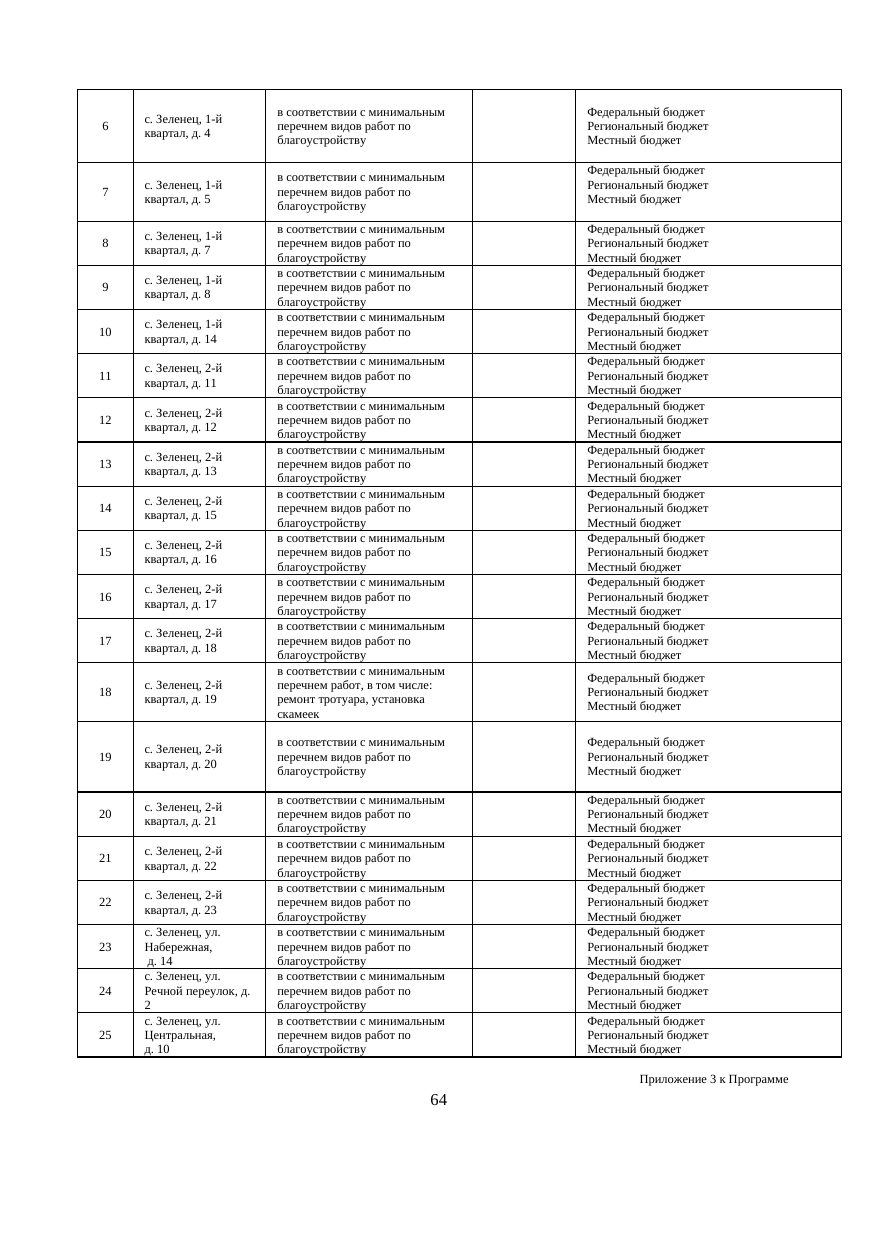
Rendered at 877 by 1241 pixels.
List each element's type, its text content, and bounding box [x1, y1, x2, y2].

table_cell в соответствии с минимальным перечнем видов работ по благоустройству [266, 837, 472, 880]
table_cell с. Зеленец, 2-й квартал, д. 20 [134, 722, 265, 791]
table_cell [266, 90, 472, 162]
table_cell с. Зеленец, 2-й квартал, д. 19 [134, 663, 265, 721]
table_cell в соответствии с минимальным перечнем видов работ по благоустройству [266, 266, 472, 309]
table_cell 10 [78, 310, 133, 353]
table_cell 19 [78, 722, 133, 791]
table_cell [473, 837, 575, 880]
table_cell с. Зеленец, 2-й квартал, д. 16 [134, 531, 265, 574]
table_cell 20 [78, 793, 133, 836]
table_cell в соответствии с минимальным перечнем видов работ по благоустройству [266, 163, 472, 221]
table_cell 18 [78, 663, 133, 721]
table_cell Федеральный бюджет Региональный бюджет Местный бюджет [576, 443, 841, 486]
table_cell [473, 881, 575, 924]
table_cell с. Зеленец, 2-й квартал, д. 22 [134, 837, 265, 880]
table_cell с. Зеленец, 2-й квартал, д. 18 [134, 619, 265, 662]
table_cell Федеральный бюджет Региональный бюджет Местный бюджет [576, 222, 841, 265]
table_cell с. Зеленец, 1-й квартал, д. 7 [134, 222, 265, 265]
table_cell 6 [78, 90, 133, 162]
table_cell 9 [78, 266, 133, 309]
table_cell [473, 398, 575, 441]
table_cell Федеральный бюджет Региональный бюджет Местный бюджет [576, 925, 841, 968]
table_cell в соответствии с минимальным перечнем видов работ по благоустройству [266, 969, 472, 1012]
table_cell 25 [78, 1013, 133, 1056]
text Приложение 3 к Программе [89, 1072, 788, 1086]
table_cell с. Зеленец, 2-й квартал, д. 21 [134, 793, 265, 836]
table_cell Федеральный бюджет Региональный бюджет Местный бюджет [576, 575, 841, 618]
table_cell с. Зеленец, 2-й квартал, д. 17 [134, 575, 265, 618]
table_cell с. Зеленец, 1-й квартал, д. 4 [134, 90, 265, 162]
table_cell в соответствии с минимальным перечнем видов работ по благоустройству [266, 1013, 472, 1056]
table_cell [473, 969, 575, 1012]
table_cell Федеральный бюджет Региональный бюджет Местный бюджет [576, 837, 841, 880]
table_cell [473, 1013, 575, 1056]
table_cell 14 [78, 487, 133, 530]
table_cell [576, 90, 841, 162]
table_cell [473, 575, 575, 618]
table_cell Федеральный бюджет Региональный бюджет Местный бюджет [576, 310, 841, 353]
table_cell [473, 163, 575, 221]
table_cell в соответствии с минимальным перечнем видов работ по благоустройству [266, 722, 472, 791]
table_cell в соответствии с минимальным перечнем видов работ по благоустройству [266, 310, 472, 353]
table_cell в соответствии с минимальным перечнем видов работ по благоустройству [266, 793, 472, 836]
table_cell в соответствии с минимальным перечнем видов работ по благоустройству [266, 398, 472, 441]
table_cell [473, 90, 575, 162]
table_cell в соответствии с минимальным перечнем видов работ по благоустройству [266, 881, 472, 924]
table_cell [473, 793, 575, 836]
table_cell Федеральный бюджет Региональный бюджет Местный бюджет [576, 793, 841, 836]
table_cell с. Зеленец, 1-й квартал, д. 8 [134, 266, 265, 309]
table_cell 12 [78, 398, 133, 441]
table_cell Федеральный бюджет Региональный бюджет Местный бюджет [576, 969, 841, 1012]
table_cell [473, 619, 575, 662]
table_cell 16 [78, 575, 133, 618]
table_cell 17 [78, 619, 133, 662]
table_cell в соответствии с минимальным перечнем видов работ по благоустройству [266, 222, 472, 265]
table_cell Федеральный бюджет Региональный бюджет Местный бюджет [576, 487, 841, 530]
table_cell в соответствии с минимальным перечнем видов работ по благоустройству [266, 354, 472, 397]
table_cell [473, 531, 575, 574]
table_cell [473, 354, 575, 397]
table_cell 7 [78, 163, 133, 221]
table_cell [473, 663, 575, 721]
table_cell в соответствии с минимальным перечнем видов работ по благоустройству [266, 531, 472, 574]
table_cell с. Зеленец, ул. Речной переулок, д. 2 [134, 969, 265, 1012]
table_cell с. Зеленец, 1-й квартал, д. 5 [134, 163, 265, 221]
table_cell Федеральный бюджет Региональный бюджет Местный бюджет [576, 722, 841, 791]
table_cell [473, 222, 575, 265]
table_cell [473, 310, 575, 353]
table_cell [473, 925, 575, 968]
table_cell Федеральный бюджет Региональный бюджет Местный бюджет [576, 619, 841, 662]
table_cell 22 [78, 881, 133, 924]
table_cell [473, 487, 575, 530]
table_cell [473, 722, 575, 791]
table_cell Федеральный бюджет Региональный бюджет Местный бюджет [576, 1013, 841, 1056]
table_cell [473, 266, 575, 309]
table_cell Федеральный бюджет Региональный бюджет Местный бюджет [576, 531, 841, 574]
table_cell [473, 443, 575, 486]
table_cell с. Зеленец, 2-й квартал, д. 12 [134, 398, 265, 441]
table_cell в соответствии с минимальным перечнем видов работ по благоустройству [266, 487, 472, 530]
table_cell с. Зеленец, ул. Центральная, д. 10 [134, 1013, 265, 1056]
table_cell с. Зеленец, 2-й квартал, д. 11 [134, 354, 265, 397]
table_cell Федеральный бюджет Региональный бюджет Местный бюджет [576, 881, 841, 924]
table_cell в соответствии с минимальным перечнем видов работ по благоустройству [266, 925, 472, 968]
table_cell с. Зеленец, 2-й квартал, д. 23 [134, 881, 265, 924]
table_cell 21 [78, 837, 133, 880]
table_cell Федеральный бюджет Региональный бюджет Местный бюджет [576, 354, 841, 397]
table_cell с. Зеленец, 2-й квартал, д. 15 [134, 487, 265, 530]
table_cell 24 [78, 969, 133, 1012]
table_cell Федеральный бюджет Региональный бюджет Местный бюджет [576, 163, 841, 221]
table_cell в соответствии с минимальным перечнем видов работ по благоустройству [266, 443, 472, 486]
table_cell 23 [78, 925, 133, 968]
table_cell в соответствии с минимальным перечнем видов работ по благоустройству [266, 619, 472, 662]
table_cell 15 [78, 531, 133, 574]
table_cell Федеральный бюджет Региональный бюджет Местный бюджет [576, 663, 841, 721]
table_cell 8 [78, 222, 133, 265]
table_cell в соответствии с минимальным перечнем видов работ по благоустройству [266, 575, 472, 618]
table_cell 11 [78, 354, 133, 397]
table_cell Федеральный бюджет Региональный бюджет Местный бюджет [576, 398, 841, 441]
table_cell с. Зеленец, 2-й квартал, д. 13 [134, 443, 265, 486]
table_cell 13 [78, 443, 133, 486]
table_cell в соответствии с минимальным перечнем работ, в том числе: ремонт тротуара, установка скамеек [266, 663, 472, 721]
table_cell Федеральный бюджет Региональный бюджет Местный бюджет [576, 266, 841, 309]
table_cell с. Зеленец, ул. Набережная, д. 14 [134, 925, 265, 968]
table_cell с. Зеленец, 1-й квартал, д. 14 [134, 310, 265, 353]
